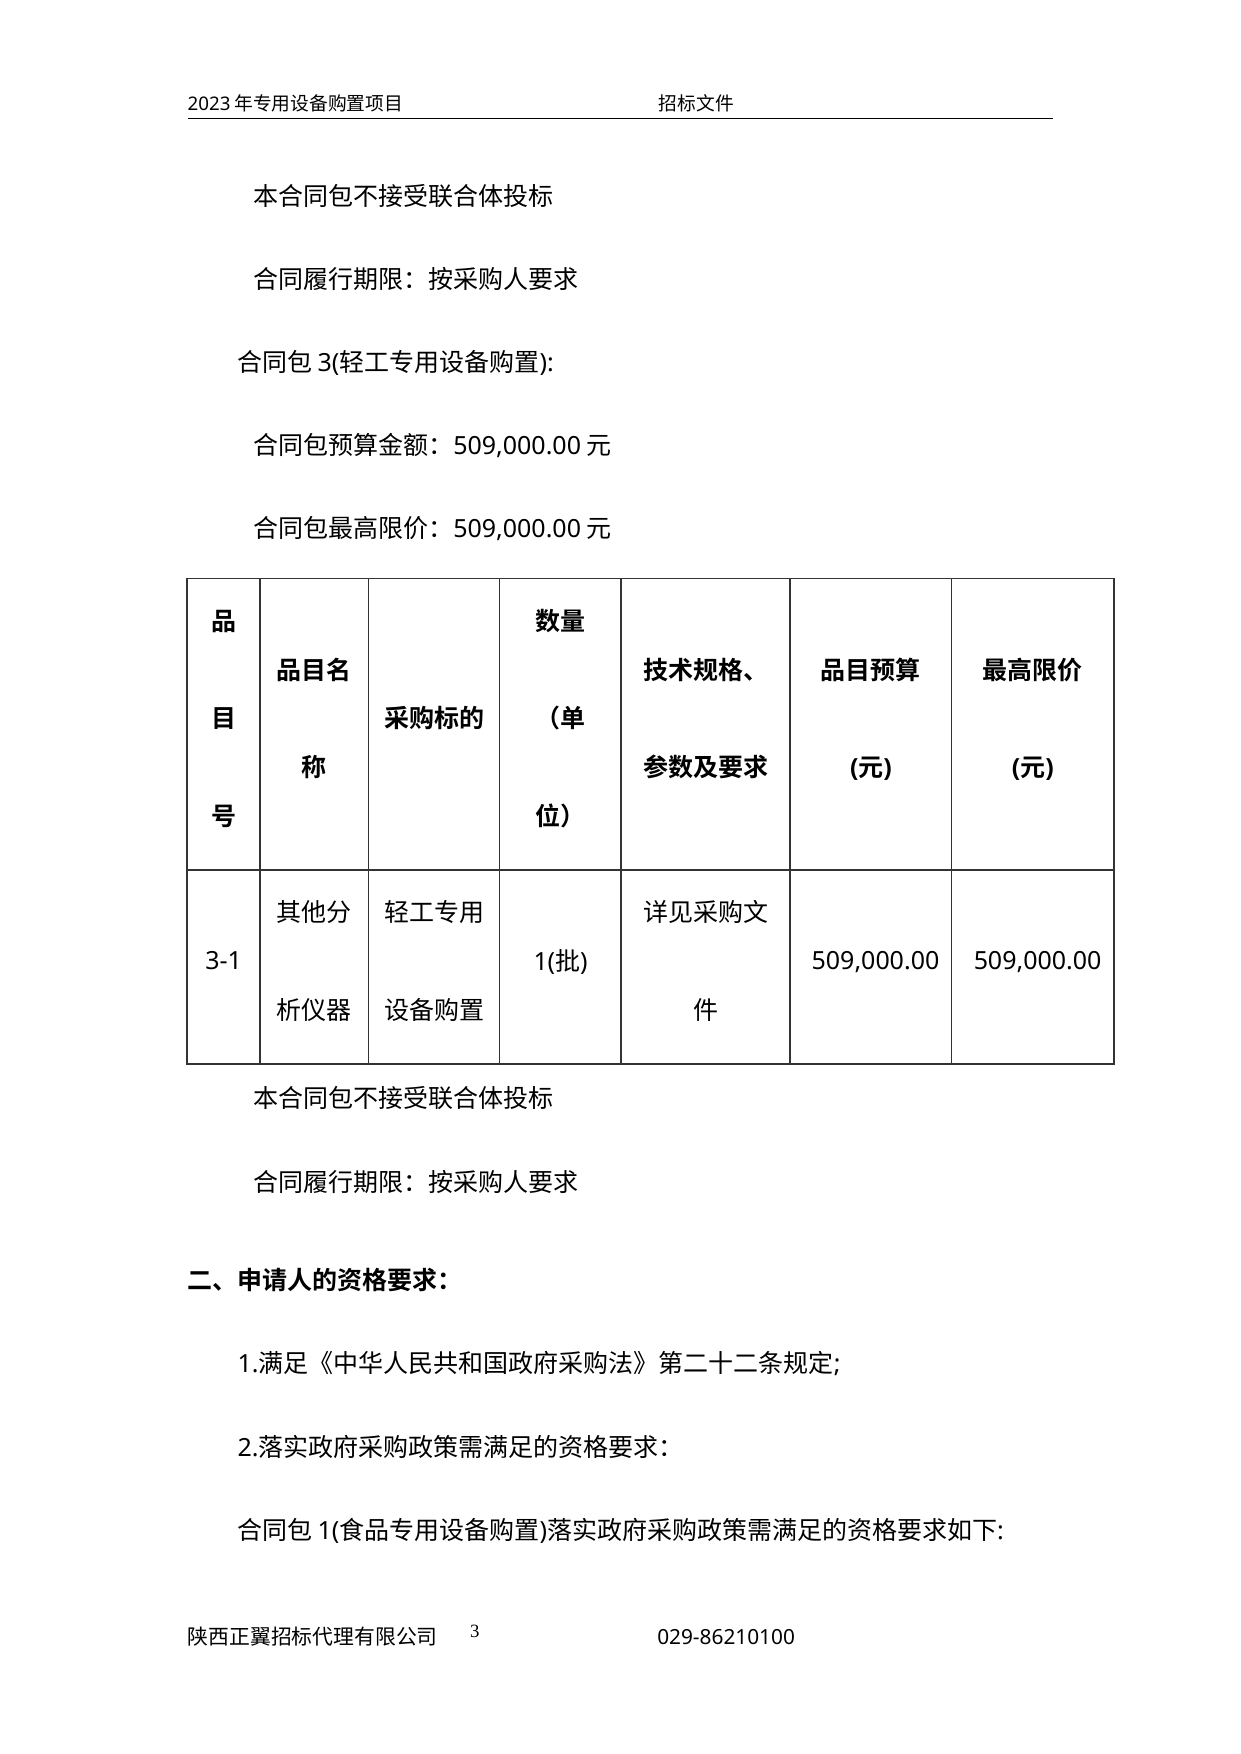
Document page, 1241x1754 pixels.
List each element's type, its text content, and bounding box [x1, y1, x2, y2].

text 合同履行期限：按采购人要求 [187, 245, 1053, 310]
table_header 最高限价(元) [952, 579, 1113, 869]
table_header 技术规格、参数及要求 [622, 579, 789, 869]
text 合同包预算金额：509,000.00元 [187, 411, 1053, 476]
table_cell 3-1 [188, 871, 259, 1063]
table_cell 轻工专用设备购置 [369, 871, 499, 1063]
text 合同包1(食品专用设备购置)落实政府采购政策需满足的资格要求如下: [187, 1496, 1053, 1561]
table_header 品目号 [188, 579, 259, 869]
table_cell 1(批) [500, 871, 620, 1063]
text 2.落实政府采购政策需满足的资格要求： [187, 1413, 1053, 1478]
table_cell 509,000.00 [791, 871, 951, 1063]
table_header 品目名称 [261, 579, 368, 869]
table_header 品目预算(元) [791, 579, 951, 869]
table_cell 509,000.00 [952, 871, 1113, 1063]
table_header 采购标的 [369, 579, 499, 869]
text 合同履行期限：按采购人要求 [187, 1148, 1053, 1213]
text 合同包3(轻工专用设备购置): [187, 328, 1053, 393]
table_header 数量（单位） [500, 579, 620, 869]
subtitle 二、申请人的资格要求： [187, 1246, 1053, 1311]
text 1.满足《中华人民共和国政府采购法》第二十二条规定; [187, 1329, 1053, 1394]
text 本合同包不接受联合体投标 [187, 162, 1053, 227]
text 本合同包不接受联合体投标 [187, 1065, 1053, 1129]
table_cell 详见采购文件 [622, 871, 789, 1063]
text 合同包最高限价：509,000.00元 [187, 494, 1053, 559]
table_cell 其他分析仪器 [261, 871, 368, 1063]
